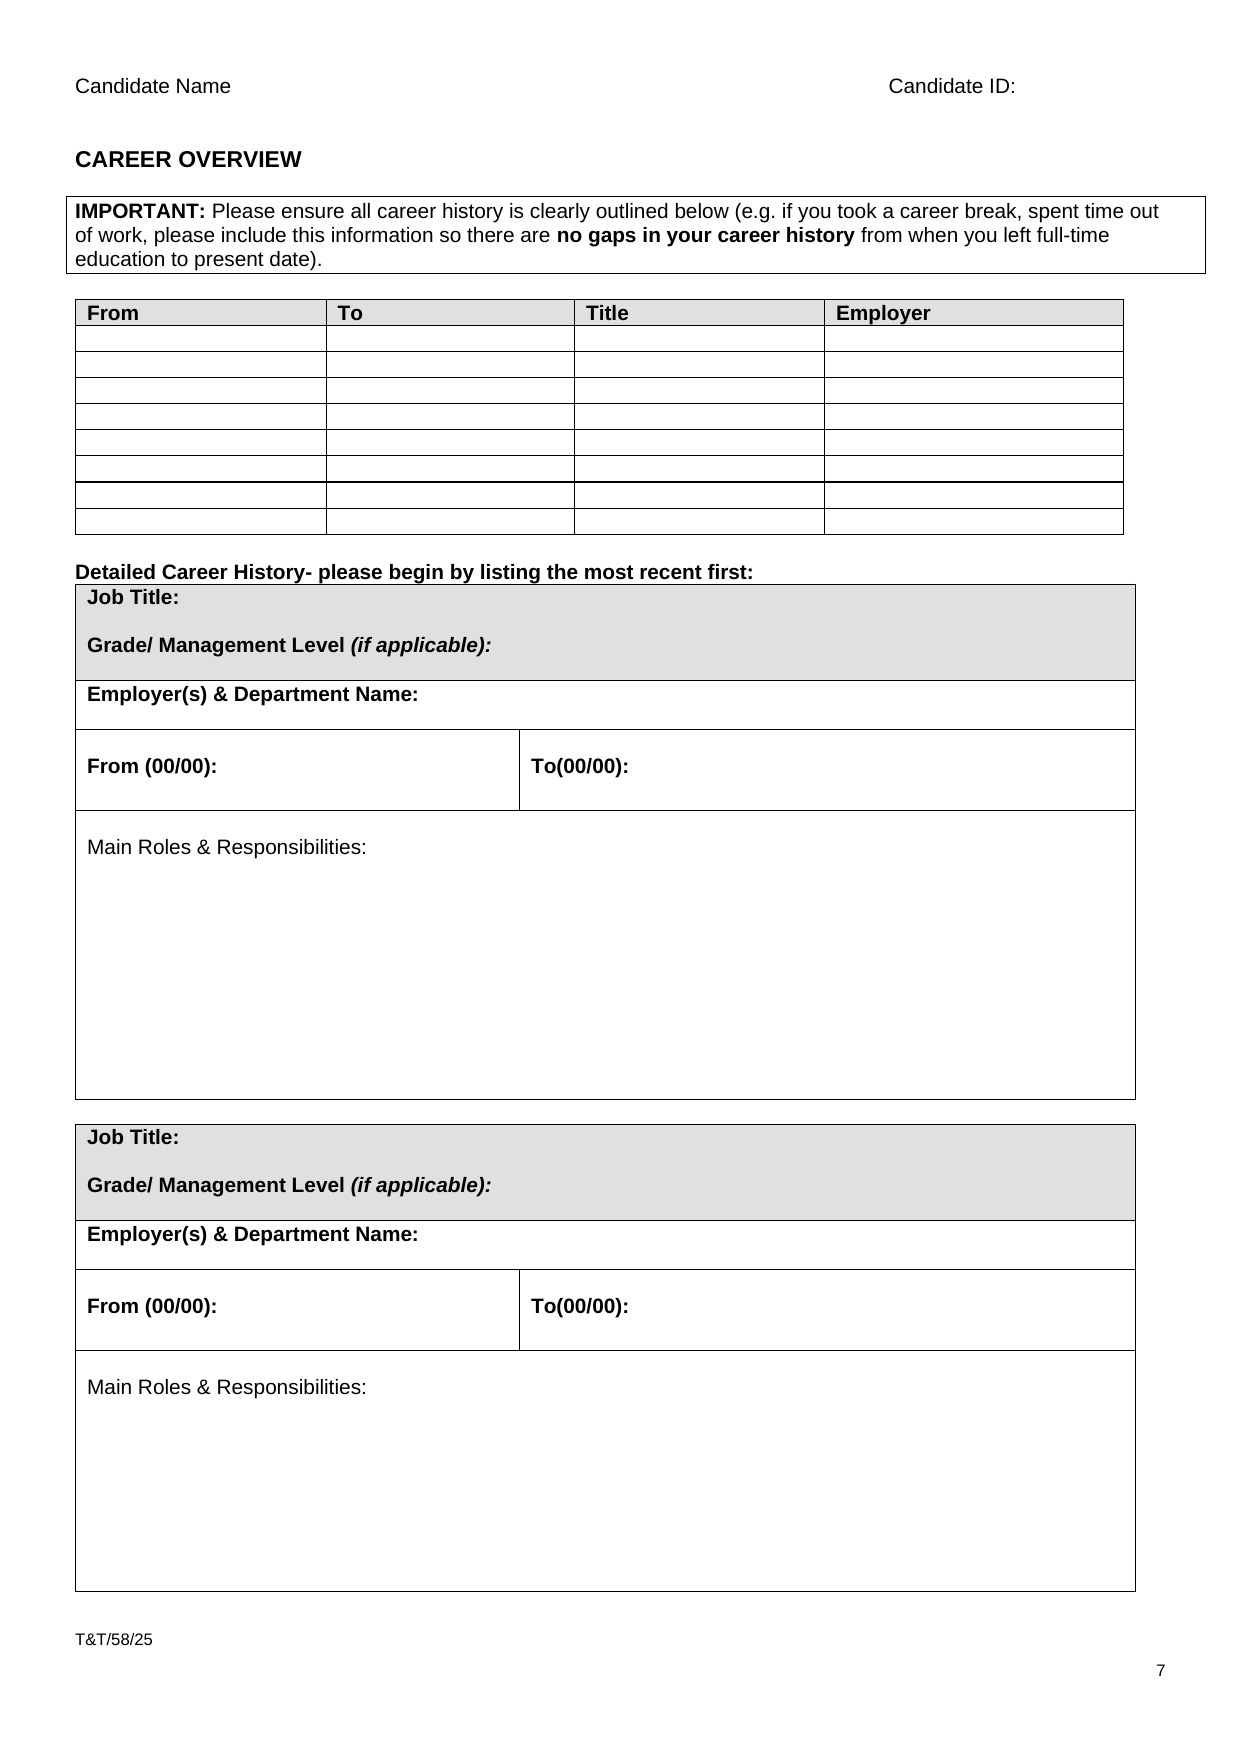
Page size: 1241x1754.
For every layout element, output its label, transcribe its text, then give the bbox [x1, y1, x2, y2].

table_cell [76, 456, 326, 481]
table_cell From (00/00): [76, 1270, 519, 1350]
table_cell Employer(s) & Department Name: [76, 681, 1135, 729]
table_cell [825, 378, 1123, 403]
table_header Job Title: Grade/ Management Level (if applicable): [76, 1125, 1135, 1220]
table_header Job Title: Grade/ Management Level (if applicable): [76, 585, 1135, 680]
table_cell [825, 509, 1123, 533]
table_cell Main Roles & Responsibilities: [76, 1351, 1135, 1591]
table_cell [76, 352, 326, 377]
table_cell [575, 483, 824, 507]
table_cell [76, 483, 326, 507]
table_cell Main Roles & Responsibilities: [76, 811, 1135, 1098]
table_cell [825, 483, 1123, 507]
table_header From [76, 300, 326, 325]
table_cell [76, 378, 326, 403]
table_cell [825, 456, 1123, 481]
text IMPORTANT: Please ensure all career history is clearly outlined below (e.g. if you took a career break, spent time out of work, please include this information so there are no gaps in your career history from when you left full-time education to present date). [67, 197, 1205, 273]
table_cell [575, 456, 824, 481]
table_cell [76, 509, 326, 533]
table_cell [575, 404, 824, 429]
table_cell To(00/00): [520, 1270, 1135, 1350]
table_cell [327, 378, 574, 403]
table_cell [327, 430, 574, 455]
table_cell [76, 430, 326, 455]
table_cell [76, 326, 326, 351]
table_cell [327, 483, 574, 507]
table_cell Employer(s) & Department Name: [76, 1221, 1135, 1269]
table_cell From (00/00): [76, 730, 519, 810]
table_cell [575, 378, 824, 403]
table_cell [825, 326, 1123, 351]
table_cell [327, 326, 574, 351]
table_cell [327, 456, 574, 481]
table_cell [575, 326, 824, 351]
table_cell [327, 509, 574, 533]
text CAREER OVERVIEW [75, 146, 1165, 172]
text Detailed Career History- please begin by listing the most recent first: [75, 558, 1165, 583]
table_cell [575, 352, 824, 377]
table_cell [825, 430, 1123, 455]
table_cell [575, 509, 824, 533]
table_cell [575, 430, 824, 455]
table_header Employer [825, 300, 1123, 325]
table_cell [825, 352, 1123, 377]
table_cell [825, 404, 1123, 429]
table_cell [327, 352, 574, 377]
table_header To [327, 300, 574, 325]
table_cell To(00/00): [520, 730, 1135, 810]
table_header Title [575, 300, 824, 325]
table_cell [327, 404, 574, 429]
table_cell [76, 404, 326, 429]
